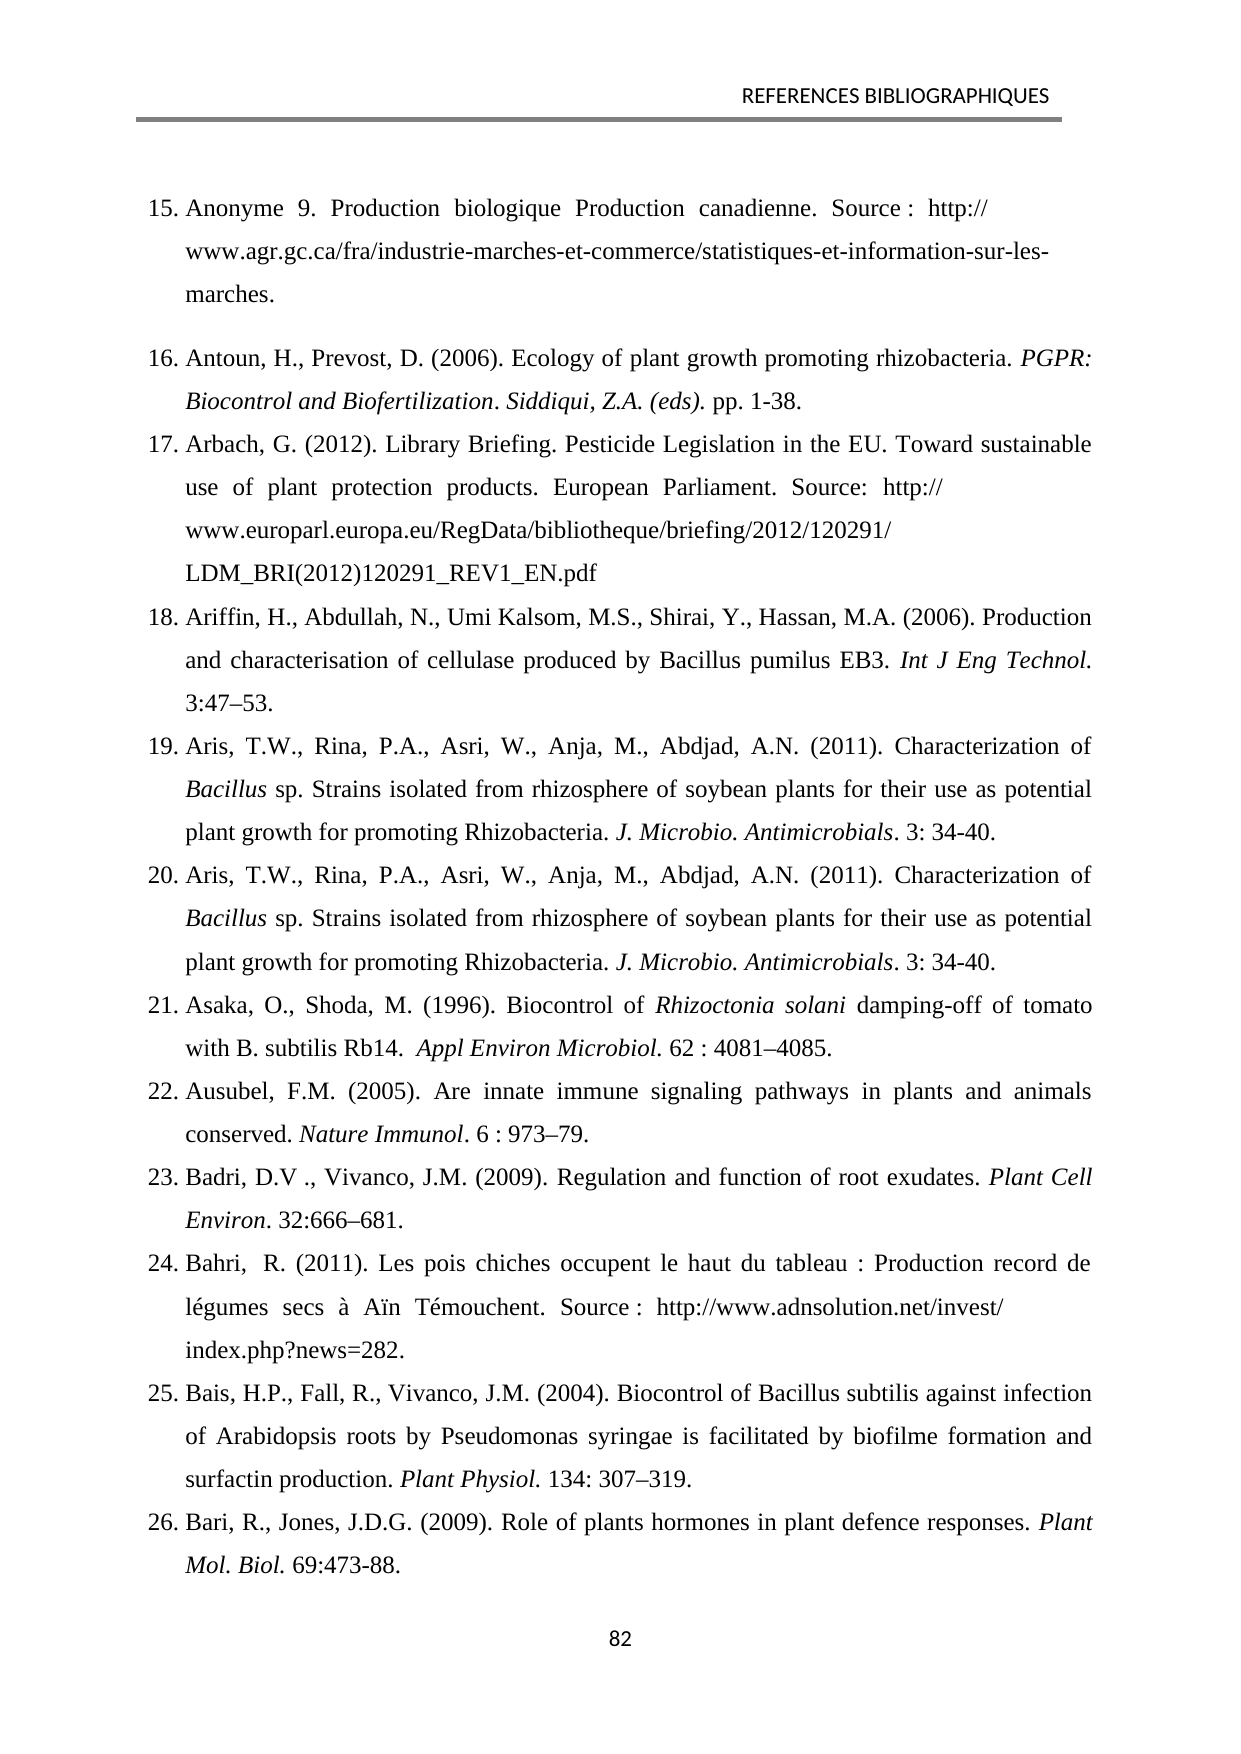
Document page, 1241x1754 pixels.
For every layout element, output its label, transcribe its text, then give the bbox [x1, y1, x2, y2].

list Ariffin, H., Abdullah, N., Umi Kalsom, M.S., Shirai, Y., Hassan, M.A. (2006). Production and characterisation of cellulase produced by Bacillus pumilus EB3. Int J Eng Technol. 3:47–53. [148, 602, 1093, 717]
list Ausubel, F.M. (2005). Are innate immune signaling pathways in plants and animals conserved. Nature Immunol. 6 : 973–79. [148, 1076, 1093, 1148]
list Aris, T.W., Rina, P.A., Asri, W., Anja, M., Abdjad, A.N. (2011). Characterization of Bacillus sp. Strains isolated from rhizosphere of soybean plants for their use as potential plant growth for promoting Rhizobacteria. J. Microbio. Antimicrobials. 3: 34-40. [148, 731, 1093, 846]
list Bari, R., Jones, J.D.G. (2009). Role of plants hormones in plant defence responses. Plant Mol. Biol. 69:473-88. [148, 1507, 1093, 1579]
list Aris, T.W., Rina, P.A., Asri, W., Anja, M., Abdjad, A.N. (2011). Characterization of Bacillus sp. Strains isolated from rhizosphere of soybean plants for their use as potential plant growth for promoting Rhizobacteria. J. Microbio. Antimicrobials. 3: 34-40. [148, 860, 1093, 975]
list Bahri, R. (2011). Les pois chiches occupent le haut du tableau : Production record de légumesFsecsFàFAïnFTémouchent.FSource :Fhttp://www.adnsolution.net/invest/index.php?news=282. [148, 1248, 1093, 1363]
list Asaka, O., Shoda, M. (1996). Biocontrol of Rhizoctonia solani damping-off of tomato with B. subtilis Rb14. Appl Environ Microbiol. 62 : 4081–4085. [148, 990, 1093, 1062]
list Bais, H.P., Fall, R., Vivanco, J.M. (2004). Biocontrol of Bacillus subtilis against infection of Arabidopsis roots by Pseudomonas syringae is facilitated by biofilme formation and surfactin production. Plant Physiol. 134: 307–319. [148, 1378, 1093, 1493]
list AnonymeF9.FProductionFbiologiqueFProductionFcanadienne.FSource :Fhttp://www.agr.gc.ca/fra/industrie-marches-et-commerce/statistiques-et-information-sur-les-marches. [148, 193, 1093, 308]
list Arbach, G. (2012). Library Briefing. Pesticide Legislation in the EU. Toward sustainable useFofFplantFprotectionFproducts.FEuropeanFParliament.FSource:Fhttp://www.europarl.europa.eu/RegData/bibliotheque/briefing/2012/120291/LDM_BRI(2012)120291_REV1_EN.pdf [148, 429, 1093, 587]
list Badri, D.V ., Vivanco, J.M. (2009). Regulation and function of root exudates. Plant Cell Environ. 32:666–681. [148, 1162, 1093, 1234]
list Antoun, H., Prevost, D. (2006). Ecology of plant growth promoting rhizobacteria. PGPR: Biocontrol and Biofertilization. Siddiqui, Z.A. (eds). pp. 1-38. [148, 343, 1093, 415]
